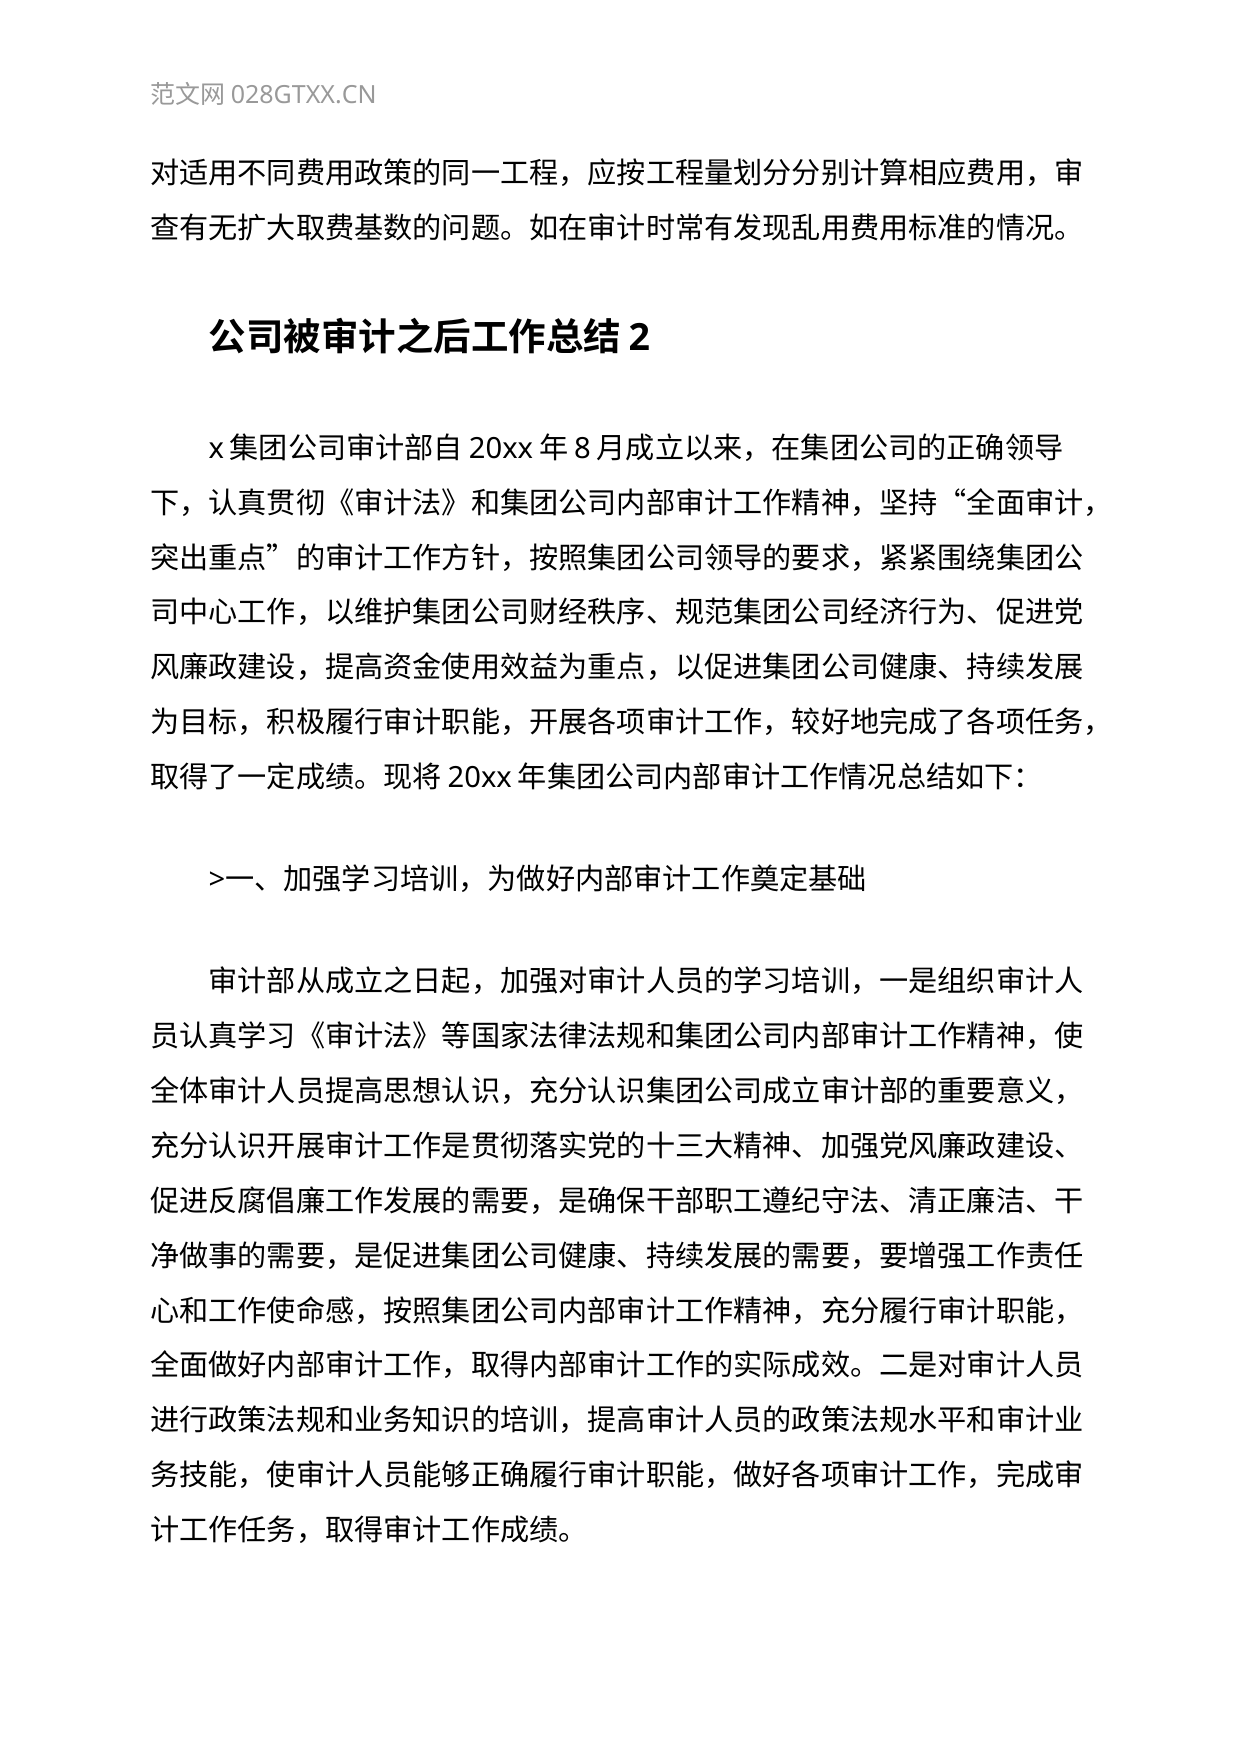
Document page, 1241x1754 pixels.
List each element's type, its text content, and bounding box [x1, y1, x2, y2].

text 审计部从成立之日起，加强对审计人员的学习培训，一是组织审计人员认真学习《审计法》等国家法律法规和集团公司内部审计工作精神，使全体审计人员提高思想认识，充分认识集团公司成立审计部的重要意义，充分认识开展审计工作是贯彻落实党的十三大精神、加强党风廉政建设、促进反腐倡廉工作发展的需要，是确保干部职工遵纪守法、清正廉洁、干净做事的需要，是促进集团公司健康、持续发展的需要，要增强工作责任心和工作使命感，按照集团公司内部审计工作精神，充分履行审计职能，全面做好内部审计工作，取得内部审计工作的实际成效。二是对审计人员进行政策法规和业务知识的培训，提高审计人员的政策法规水平和审计业务技能，使审计人员能够正确履行审计职能，做好各项审计工作，完成审计工作任务，取得审计工作成绩。 [150, 958, 1090, 1549]
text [150, 150, 1090, 247]
text x集团公司审计部自20xx年8月成立以来，在集团公司的正确领导下，认真贯彻《审计法》和集团公司内部审计工作精神，坚持“全面审计，突出重点”的审计工作方针，按照集团公司领导的要求，紧紧围绕集团公司中心工作，以维护集团公司财经秩序、规范集团公司经济行为、促进党风廉政建设，提高资金使用效益为重点，以促进集团公司健康、持续发展为目标，积极履行审计职能，开展各项审计工作，较好地完成了各项任务，取得了一定成绩。现将20xx年集团公司内部审计工作情况总结如下： [150, 424, 1090, 796]
text >一、加强学习培训，为做好内部审计工作奠定基础 [150, 856, 1090, 898]
text 公司被审计之后工作总结2 [150, 307, 1090, 361]
